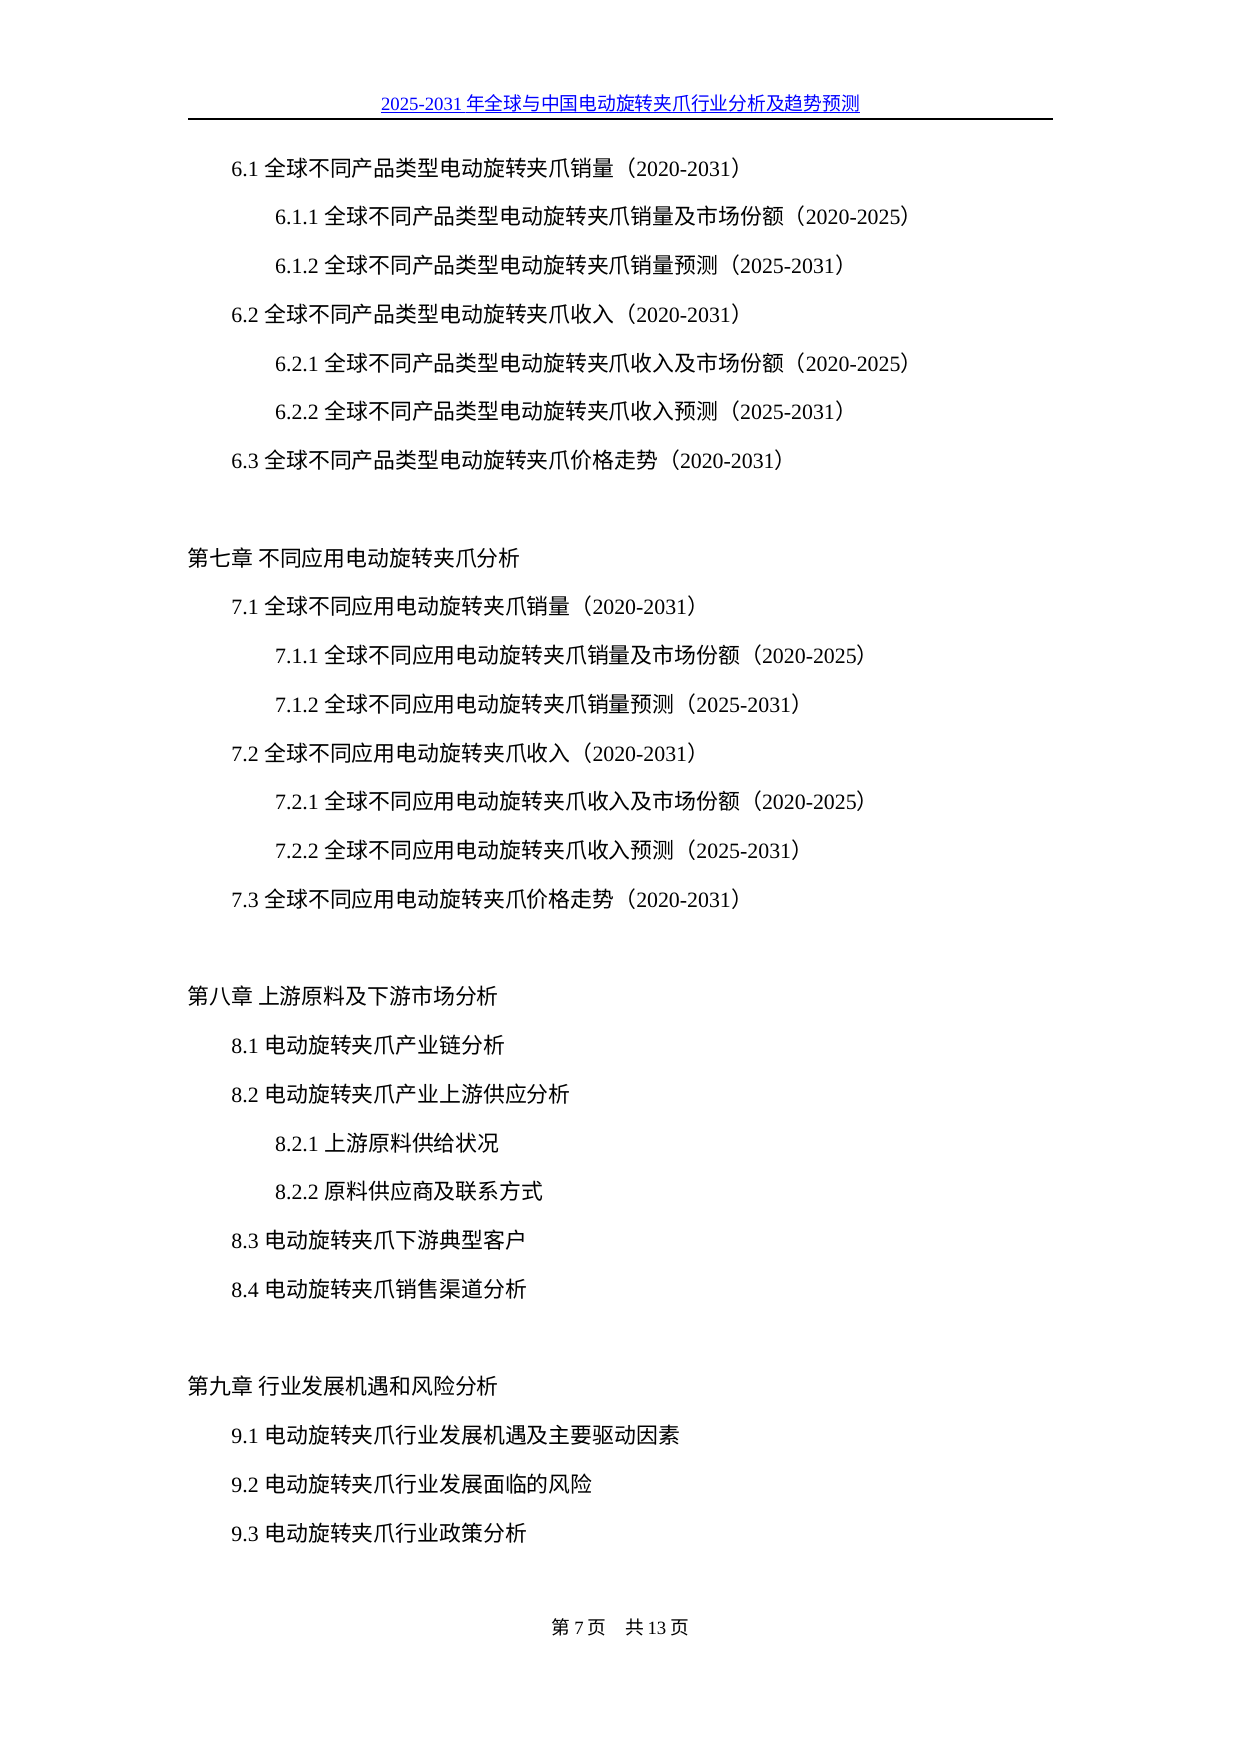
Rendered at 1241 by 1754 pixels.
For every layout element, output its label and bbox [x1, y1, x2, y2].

text [187, 150, 1053, 1548]
